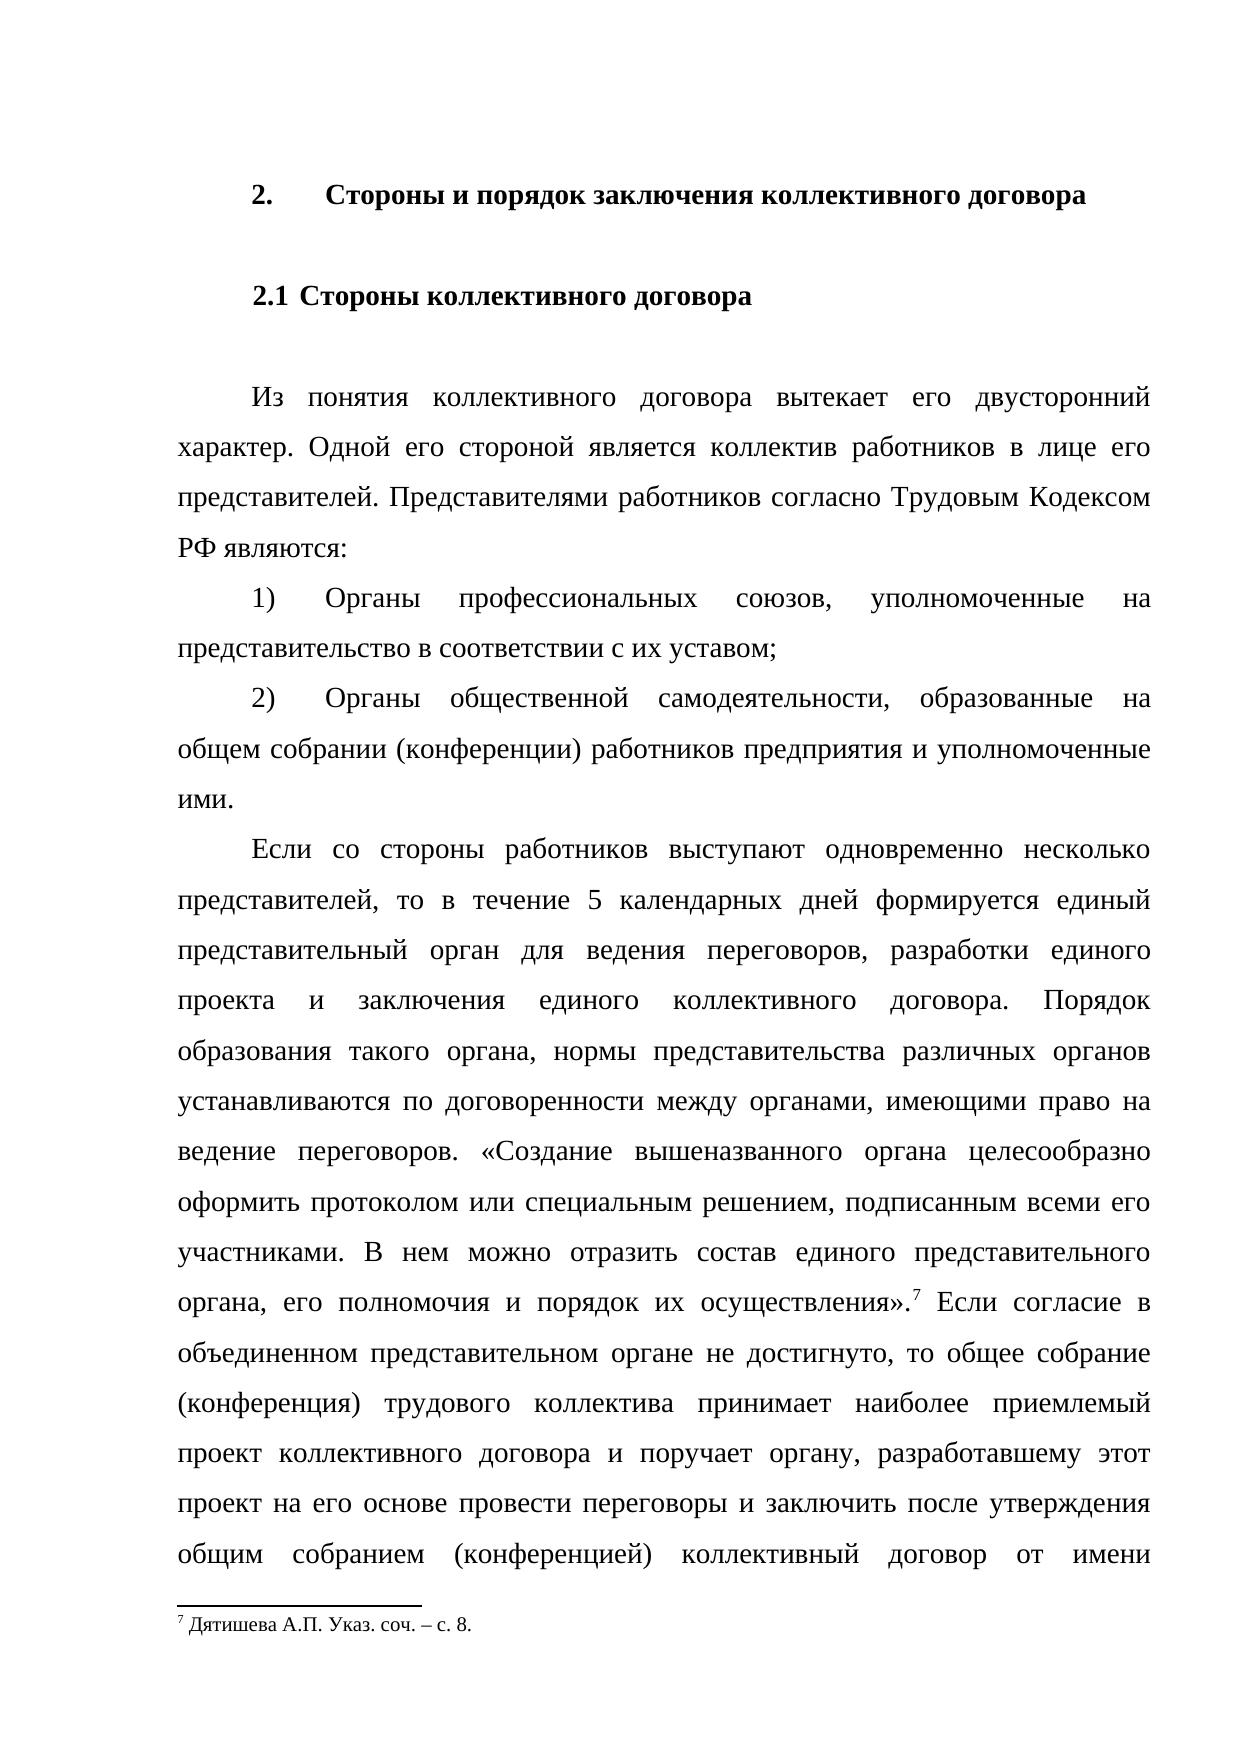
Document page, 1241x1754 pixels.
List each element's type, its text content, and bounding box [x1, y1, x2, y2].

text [177, 832, 1152, 1569]
list Органы общественной самодеятельности, образованные на общем собрании (конференции) работников предприятия и уполномоченные ими. [177, 681, 1152, 815]
list Стороны коллективного договора [252, 278, 1152, 312]
list Органы профессиональных союзов, уполномоченные на представительство в соответствии с их уставом; [177, 580, 1152, 664]
list Стороны и порядок заключения коллективного договора [177, 177, 1152, 211]
text Из понятия коллективного договора вытекает его двусторонний характер. Одной его стороной является коллектив работников в лице его представителей. Представителями работников согласно Трудовым Кодексом РФ являются: [177, 379, 1152, 563]
